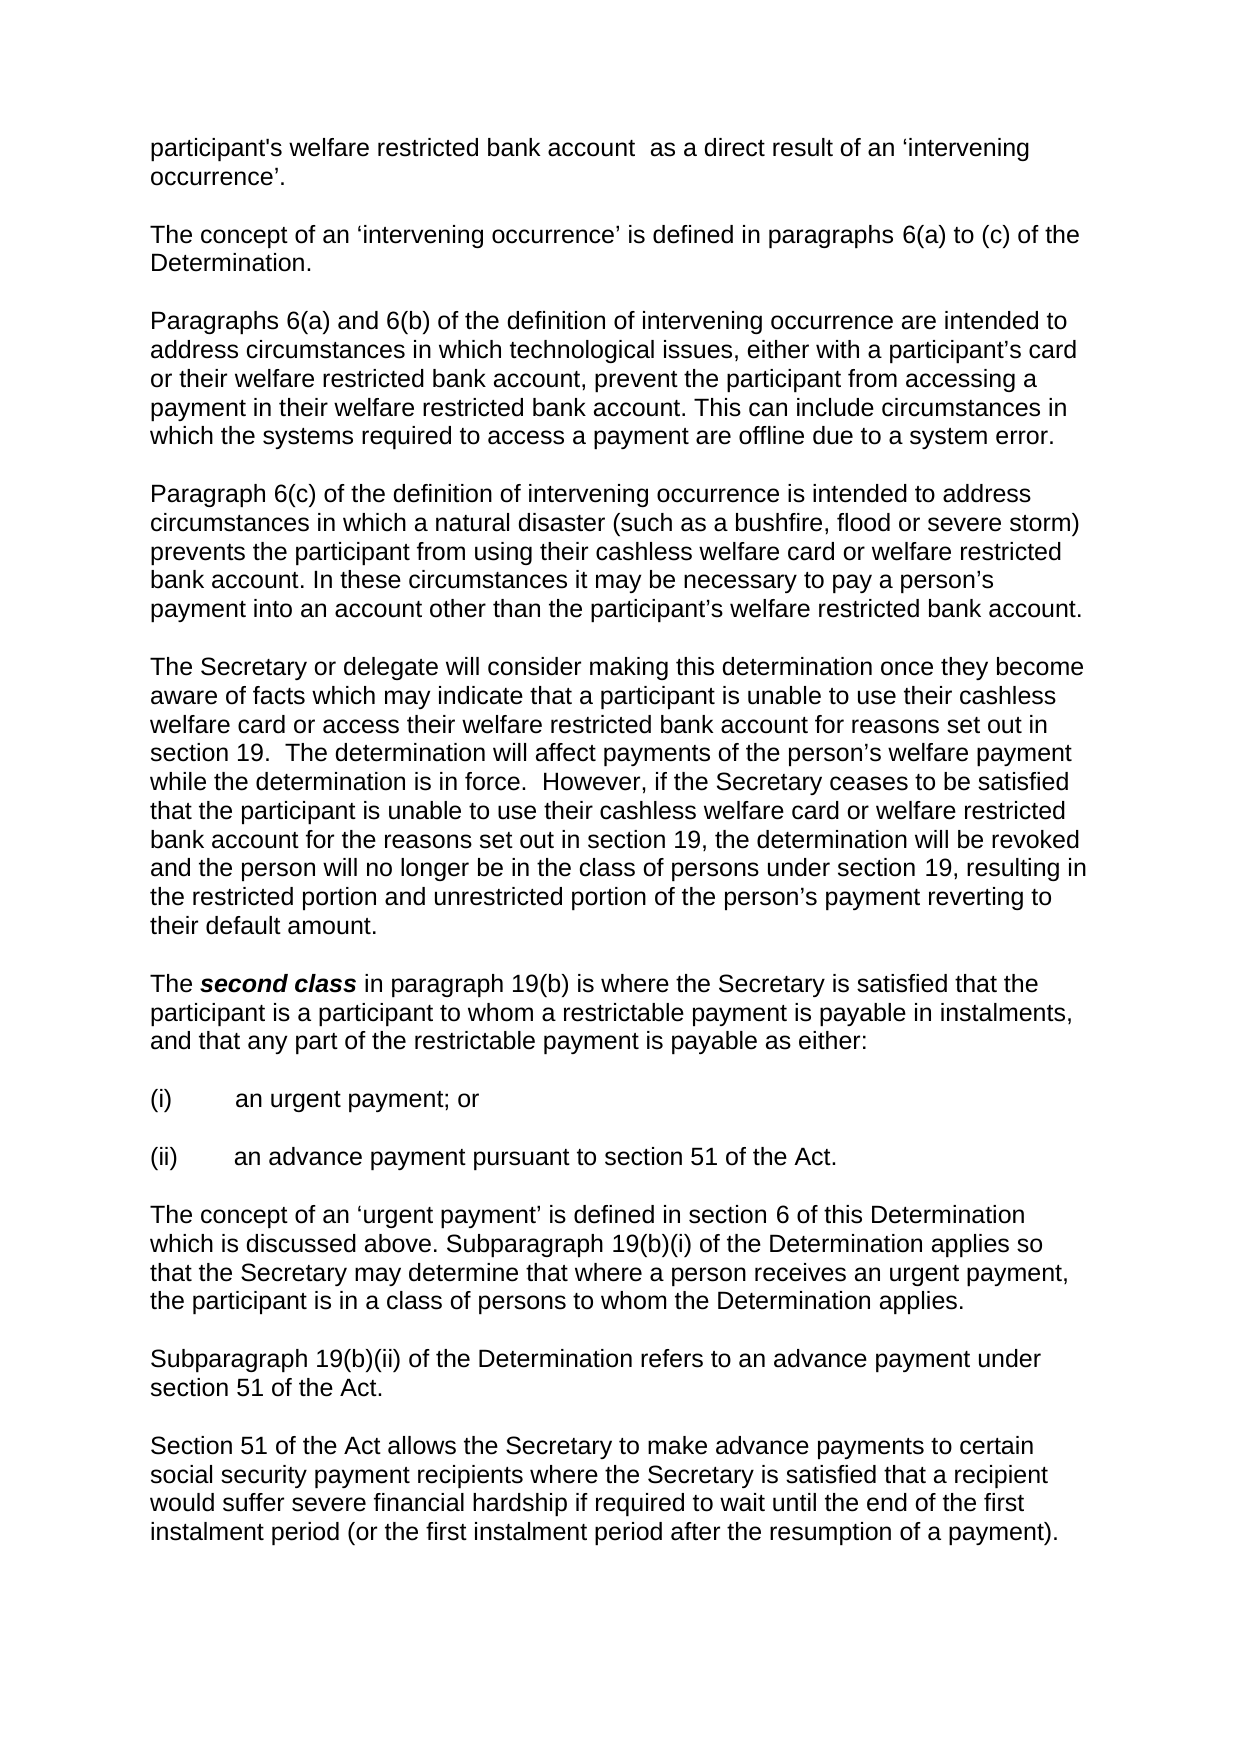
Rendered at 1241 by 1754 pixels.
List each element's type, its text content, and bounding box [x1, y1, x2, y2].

text Paragraph 6(c) of the definition of intervening occurrence is intended to address circumstances in which a natural disaster (such as a bushfire, flood or severe storm) prevents the participant from using their cashless welfare card or welfare restricted bank account. In these circumstances it may be necessary to pay a person’s payment into an account other than the participant’s welfare restricted bank account. [150, 479, 1090, 623]
text Subparagraph 19(b)(ii) of the Determination refers to an advance payment under section 51 of the Act. [150, 1344, 1090, 1402]
text The concept of an ‘urgent payment’ is defined in section 6 of this Determination which is discussed above. Subparagraph 19(b)(i) of the Determination applies so that the Secretary may determine that where a person receives an urgent payment, the participant is in a class of persons to whom the Determination applies. [150, 1200, 1090, 1315]
text The second class in paragraph 19(b) is where the Secretary is satisfied that the participant is a participant to whom a restrictable payment is payable in instalments, and that any part of the restrictable payment is payable as either: [150, 969, 1090, 1055]
text The concept of an ‘intervening occurrence’ is defined in paragraphs 6(a) to (c) of the Determination. [150, 219, 1090, 277]
text Section 51 of the Act allows the Secretary to make advance payments to certain social security payment recipients where the Secretary is satisfied that a recipient would suffer severe financial hardship if required to wait until the end of the first instalment period (or the first instalment period after the resumption of a payment). [150, 1431, 1090, 1546]
text (i) an urgent payment; or [150, 1084, 1090, 1113]
text (ii) an advance payment pursuant to section 51 of the Act. [150, 1142, 1090, 1171]
text The Secretary or delegate will consider making this determination once they become aware of facts which may indicate that a participant is unable to use their cashless welfare card or access their welfare restricted bank account for reasons set out in section 19. The determination will affect payments of the person’s welfare payment while the determination is in force. However, if the Secretary ceases to be satisfied that the participant is unable to use their cashless welfare card or welfare restricted bank account for the reasons set out in section 19, the determination will be revoked and the person will no longer be in the class of persons under section 19, resulting in the restricted portion and unrestricted portion of the person’s payment reverting to their default amount. [150, 652, 1090, 939]
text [150, 133, 1090, 190]
text Paragraphs 6(a) and 6(b) of the definition of intervening occurrence are intended to address circumstances in which technological issues, either with a participant’s card or their welfare restricted bank account, prevent the participant from accessing a payment in their welfare restricted bank account. This can include circumstances in which the systems required to access a payment are offline due to a system error. [150, 306, 1090, 450]
